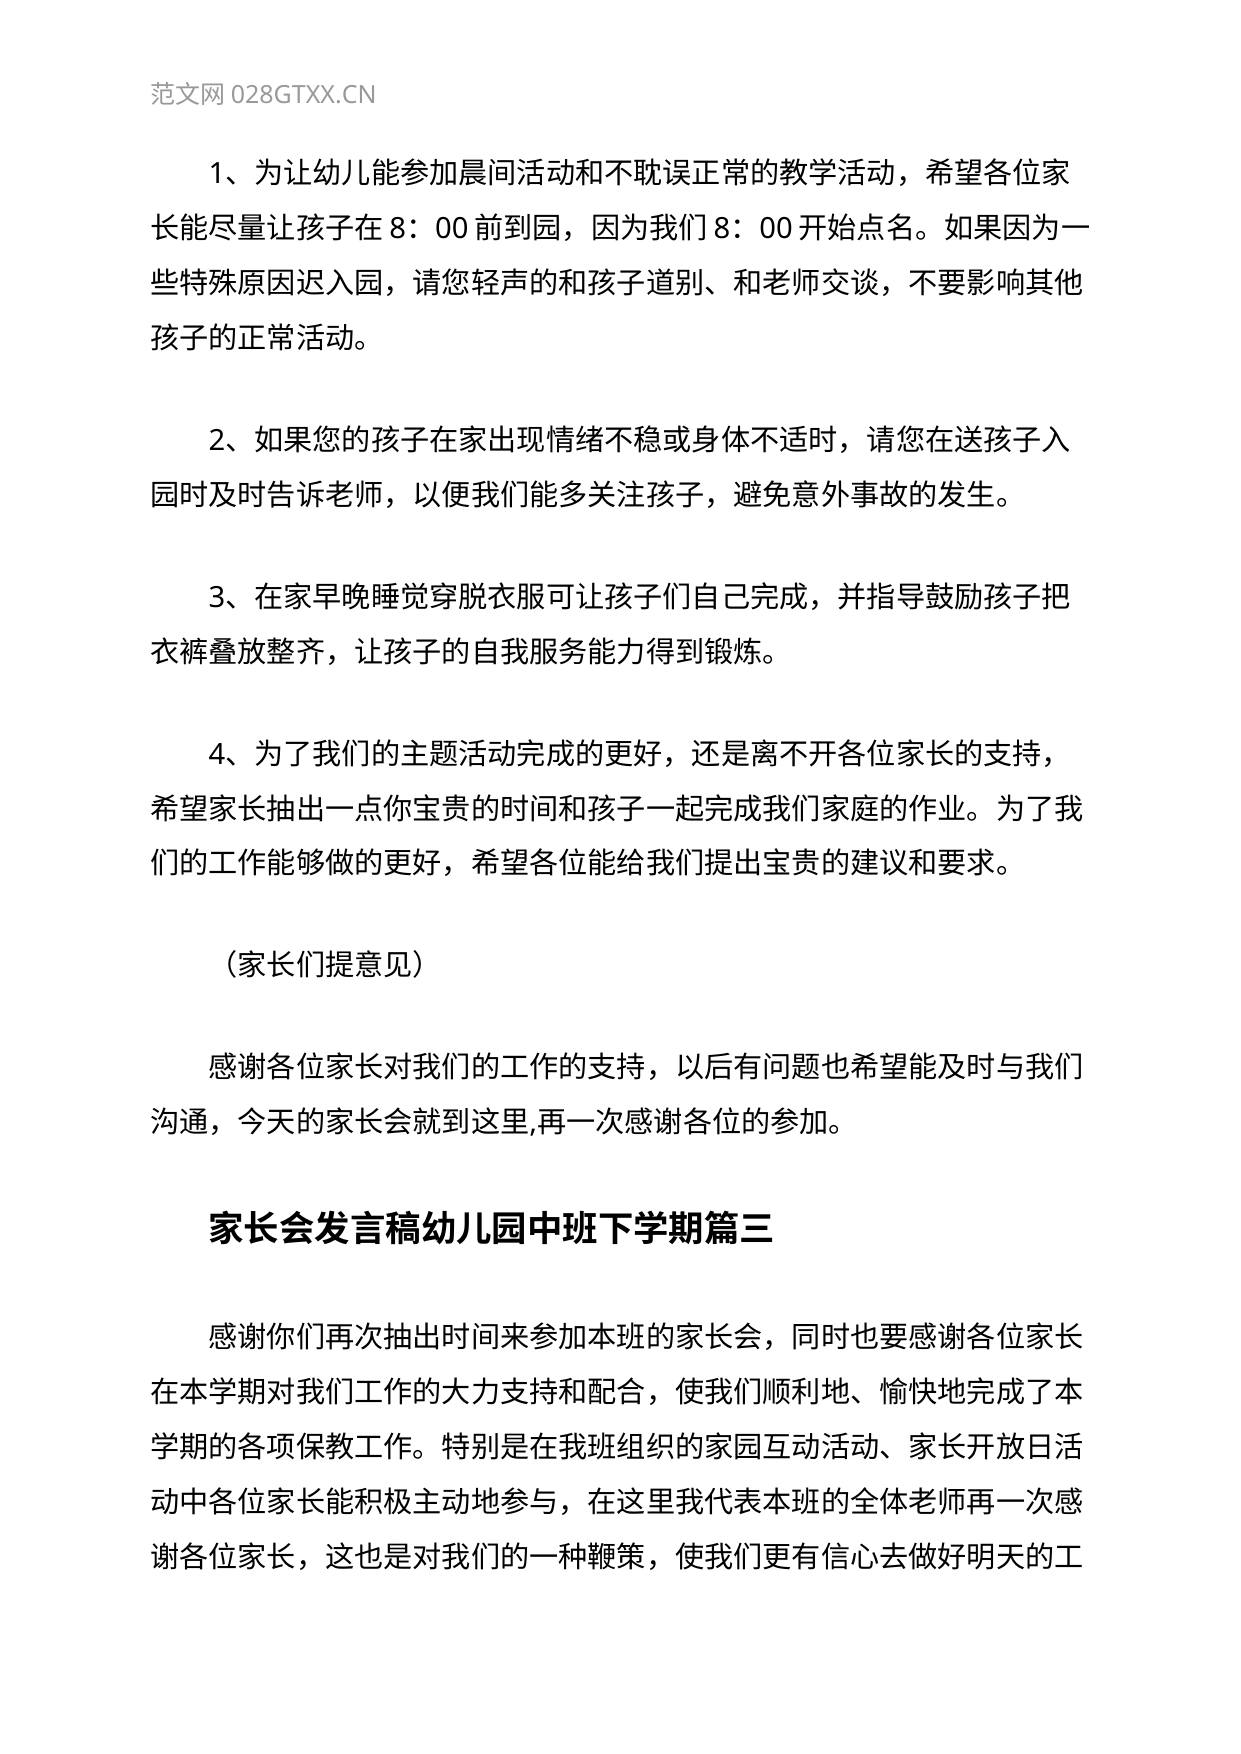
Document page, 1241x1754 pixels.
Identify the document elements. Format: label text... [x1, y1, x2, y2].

text 4、为了我们的主题活动完成的更好，还是离不开各位家长的支持，希望家长抽出一点你宝贵的时间和孩子一起完成我们家庭的作业。为了我们的工作能够做的更好，希望各位能给我们提出宝贵的建议和要求。 [150, 730, 1090, 882]
text 感谢各位家长对我们的工作的支持，以后有问题也希望能及时与我们沟通，今天的家长会就到这里,再一次感谢各位的参加。 [150, 1044, 1090, 1141]
text 家长会发言稿幼儿园中班下学期篇三 [150, 1201, 1090, 1252]
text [150, 1314, 1090, 1576]
text 1、为让幼儿能参加晨间活动和不耽误正常的教学活动，希望各位家长能尽量让孩子在8：00前到园，因为我们8：00开始点名。如果因为一些特殊原因迟入园，请您轻声的和孩子道别、和老师交谈，不要影响其他孩子的正常活动。 [150, 150, 1090, 357]
text 3、在家早晚睡觉穿脱衣服可让孩子们自己完成，并指导鼓励孩子把衣裤叠放整齐，让孩子的自我服务能力得到锻炼。 [150, 573, 1090, 671]
text （家长们提意见） [150, 942, 1090, 984]
text 2、如果您的孩子在家出现情绪不稳或身体不适时，请您在送孩子入园时及时告诉老师，以便我们能多关注孩子，避免意外事故的发生。 [150, 417, 1090, 514]
